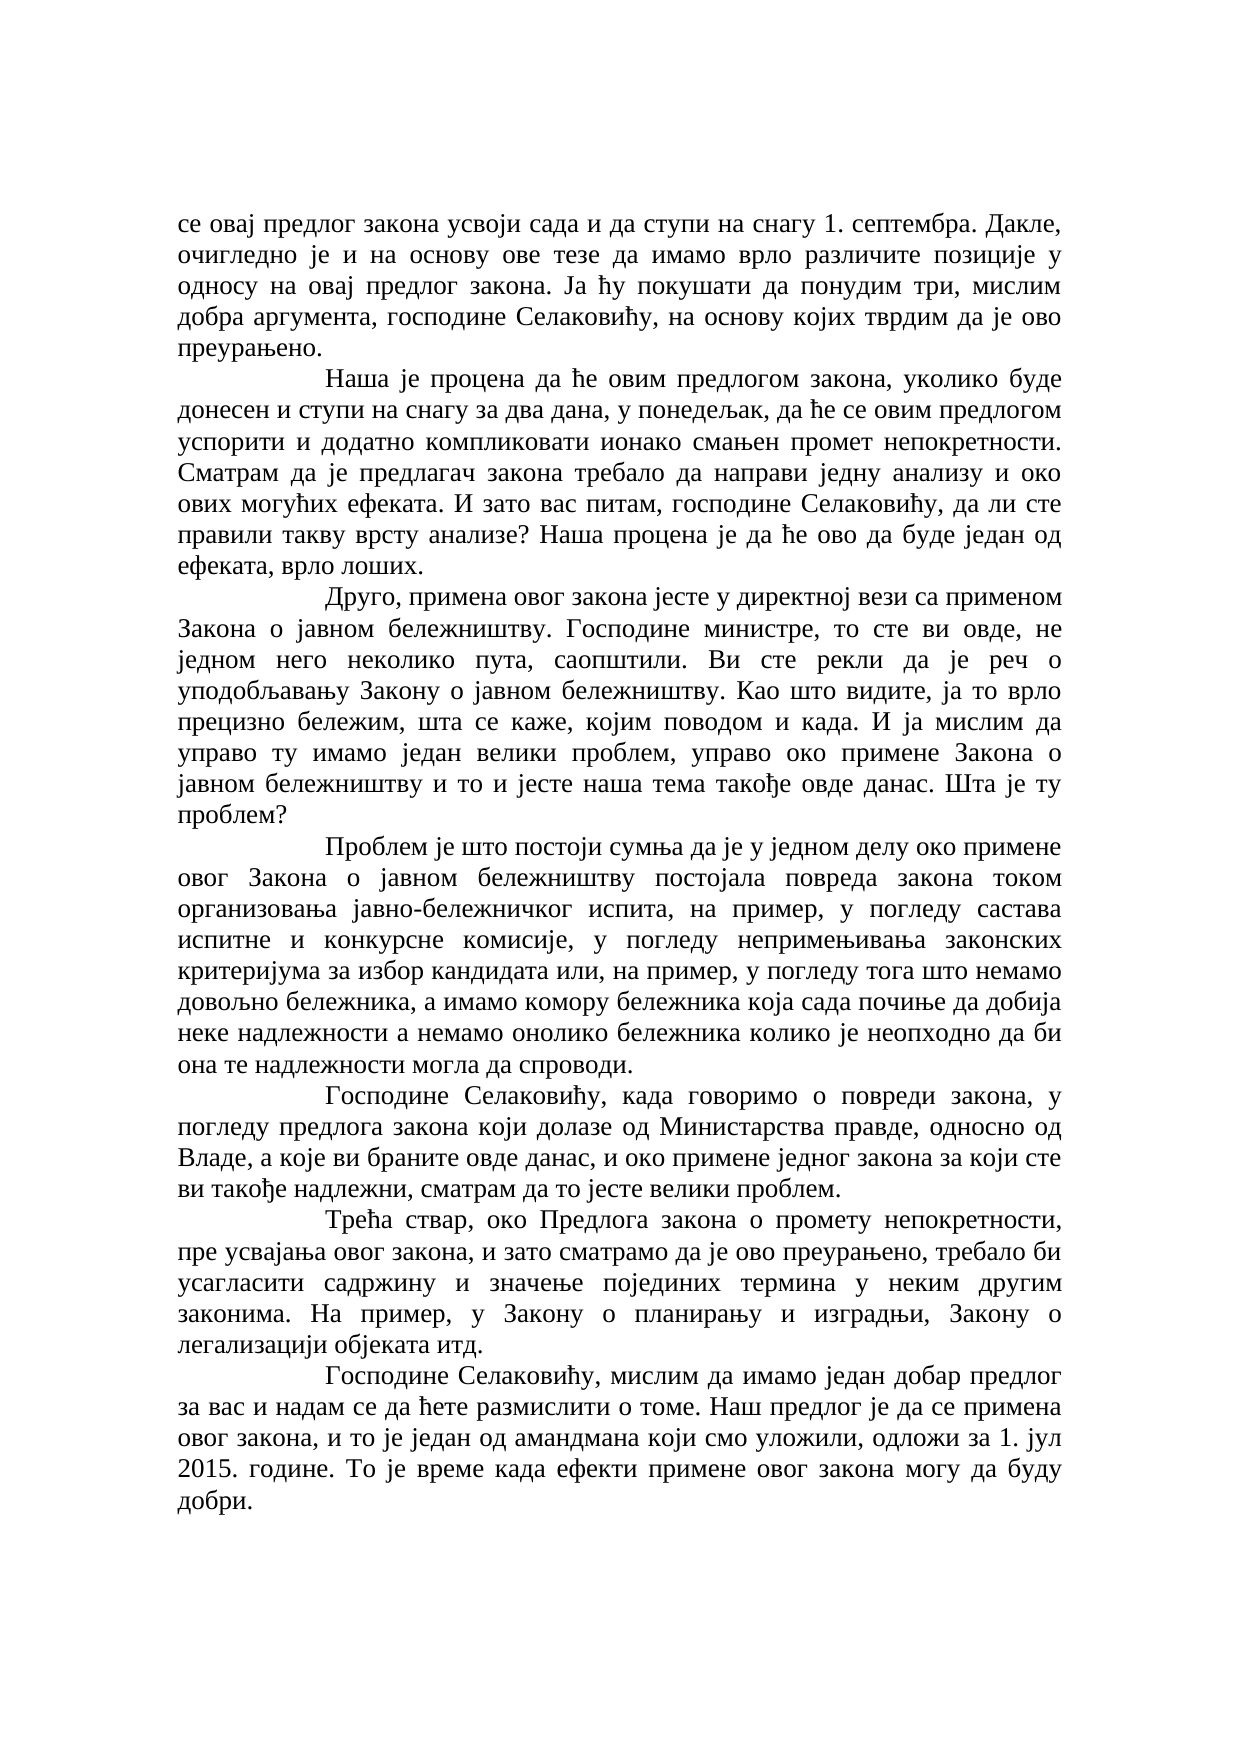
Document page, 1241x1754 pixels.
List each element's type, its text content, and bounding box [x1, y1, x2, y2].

text Господине Селаковићу, мислим да имамо један добар предлог за вас и надам се да ћете размислити о томе. Наш предлог је да се примена овог закона, и то је један од амандмана који смо уложили, одложи за 1. јул 2015. године. То је време када ефекти примене овог закона могу да буду добри. [177, 1359, 1063, 1515]
text Трећа ствар, око Предлога закона о промету непокретности, пре усвајања овог закона, и зато сматрамо да је ово преурањено, требало би усагласити садржину и значење појединих термина у неким другим законима. На пример, у Закону о планирању и изградњи, Закону о легализацији објеката итд. [177, 1203, 1063, 1359]
text Господине Селаковићу, када говоримо о повреди закона, у погледу предлога закона који долазе од Министарства правде, односно од Владе, а које ви браните овде данас, и око примене једног закона за који сте ви такође надлежни, сматрам да то јесте велики проблем. [177, 1079, 1063, 1203]
text Друго, примена овог закона јесте у директној вези са применом Закона о јавном бележништву. Господине министре, то сте ви овде, не једном него неколико пута, саопштили. Ви сте рекли да је реч о уподобљавању Закону о јавном бележништву. Као што видите, ја то врло прецизно бележим, шта се каже, којим поводом и када. И ја мислим да управо ту имамо један велики проблем, управо око примене Закона о јавном бележништву и то и јесте наша тема такође овде данас. Шта је ту проблем? [177, 581, 1063, 830]
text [177, 207, 1063, 362]
text Наша је процена да ће овим предлогом закона, уколико буде донесен и ступи на снагу за два дана, у понедељак, да ће се овим предлогом успорити и додатно компликовати ионако смањен промет непокретности. Сматрам да је предлагач закона требало да направи једну анализу и око ових могућих ефеката. И зато вас питам, господине Селаковићу, да ли сте правили такву врсту анализе? Наша процена је да ће ово да буде један од ефеката, врло лоших. [177, 362, 1063, 581]
text Проблем је што постоји сумња да је у једном делу око примене овог Закона о јавном бележништву постојала повреда закона током организовања јавно-бележничког испита, на пример, у погледу састава испитне и конкурсне комисије, у погледу непримењивања законских критеријума за избор кандидата или, на пример, у погледу тога што немамо довољно бележника, а имамо комору бележника која сада почиње да добија неке надлежности а немамо онолико бележника колико је неопходно да би она те надлежности могла да спроводи. [177, 830, 1063, 1079]
